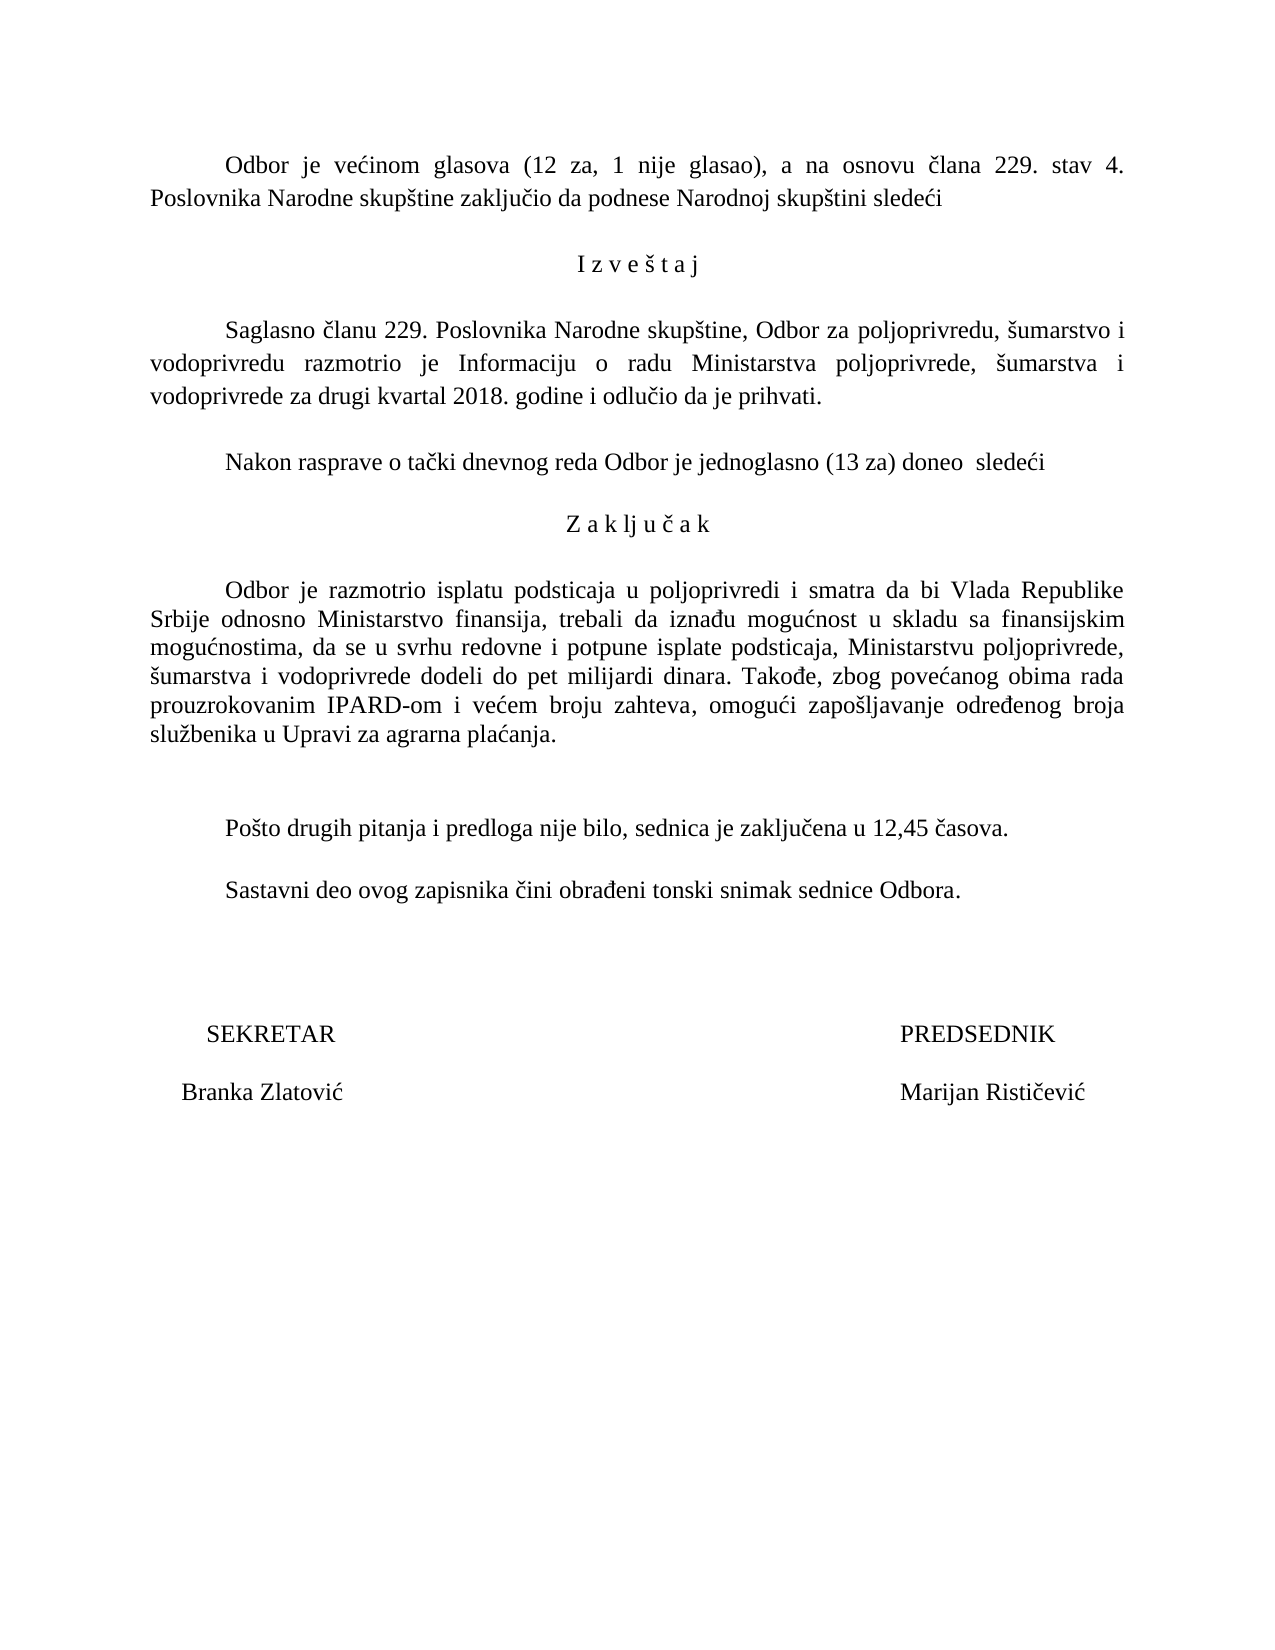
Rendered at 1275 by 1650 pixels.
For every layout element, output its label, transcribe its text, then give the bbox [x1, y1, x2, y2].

text Odbor je razmotrio isplatu podsticaja u poljoprivredi i smatra da bi Vlada Republike Srbije odnosno Ministarstvo finansija, trebali da iznađu mogućnost u skladu sa finansijskim mogućnostima, da se u svrhu redovne i potpune isplate podsticaja, Ministarstvu poljoprivrede, šumarstva i vodoprivrede dodeli do pet milijardi dinara. Takođe, zbog povećanog obima rada prouzrokovanim IPARD-om i većem broju zahteva, omogući zapošljavanje određenog broja službenika u Upravi za agrarna plaćanja. [150, 575, 1125, 747]
text Odbor je većinom glasova (12 za, 1 nije glasao), a na osnovu člana 229. stav 4. Poslovnika Narodne skupštine zaključio da podnese Narodnoj skupštini sledeći [150, 150, 1125, 212]
text Pošto drugih pitanja i predloga nije bilo, sednica je zaključena u 12,45 časova. [150, 813, 1125, 842]
text Nakon rasprave o tački dnevnog reda Odbor je jednoglasno (13 za) doneo sledeći [150, 447, 1125, 476]
text SEKRETAR PREDSEDNIK [150, 1019, 1125, 1048]
text I z v e š t a j [150, 249, 1125, 278]
text Branka Zlatović Marijan Rističević [150, 1077, 1125, 1105]
text Sastavni deo ovog zapisnika čini obrađeni tonski snimak sednice Odbora. [150, 875, 1125, 904]
text Saglasno članu 229. Poslovnika Narodne skupštine, Odbor za poljoprivredu, šumarstvo i vodoprivredu razmotrio je Informaciju o radu Ministarstva poljoprivrede, šumarstva i vodoprivrede za drugi kvartal 2018. godine i odlučio da je prihvati. [150, 315, 1125, 410]
text Z a k lj u č a k [150, 509, 1125, 538]
